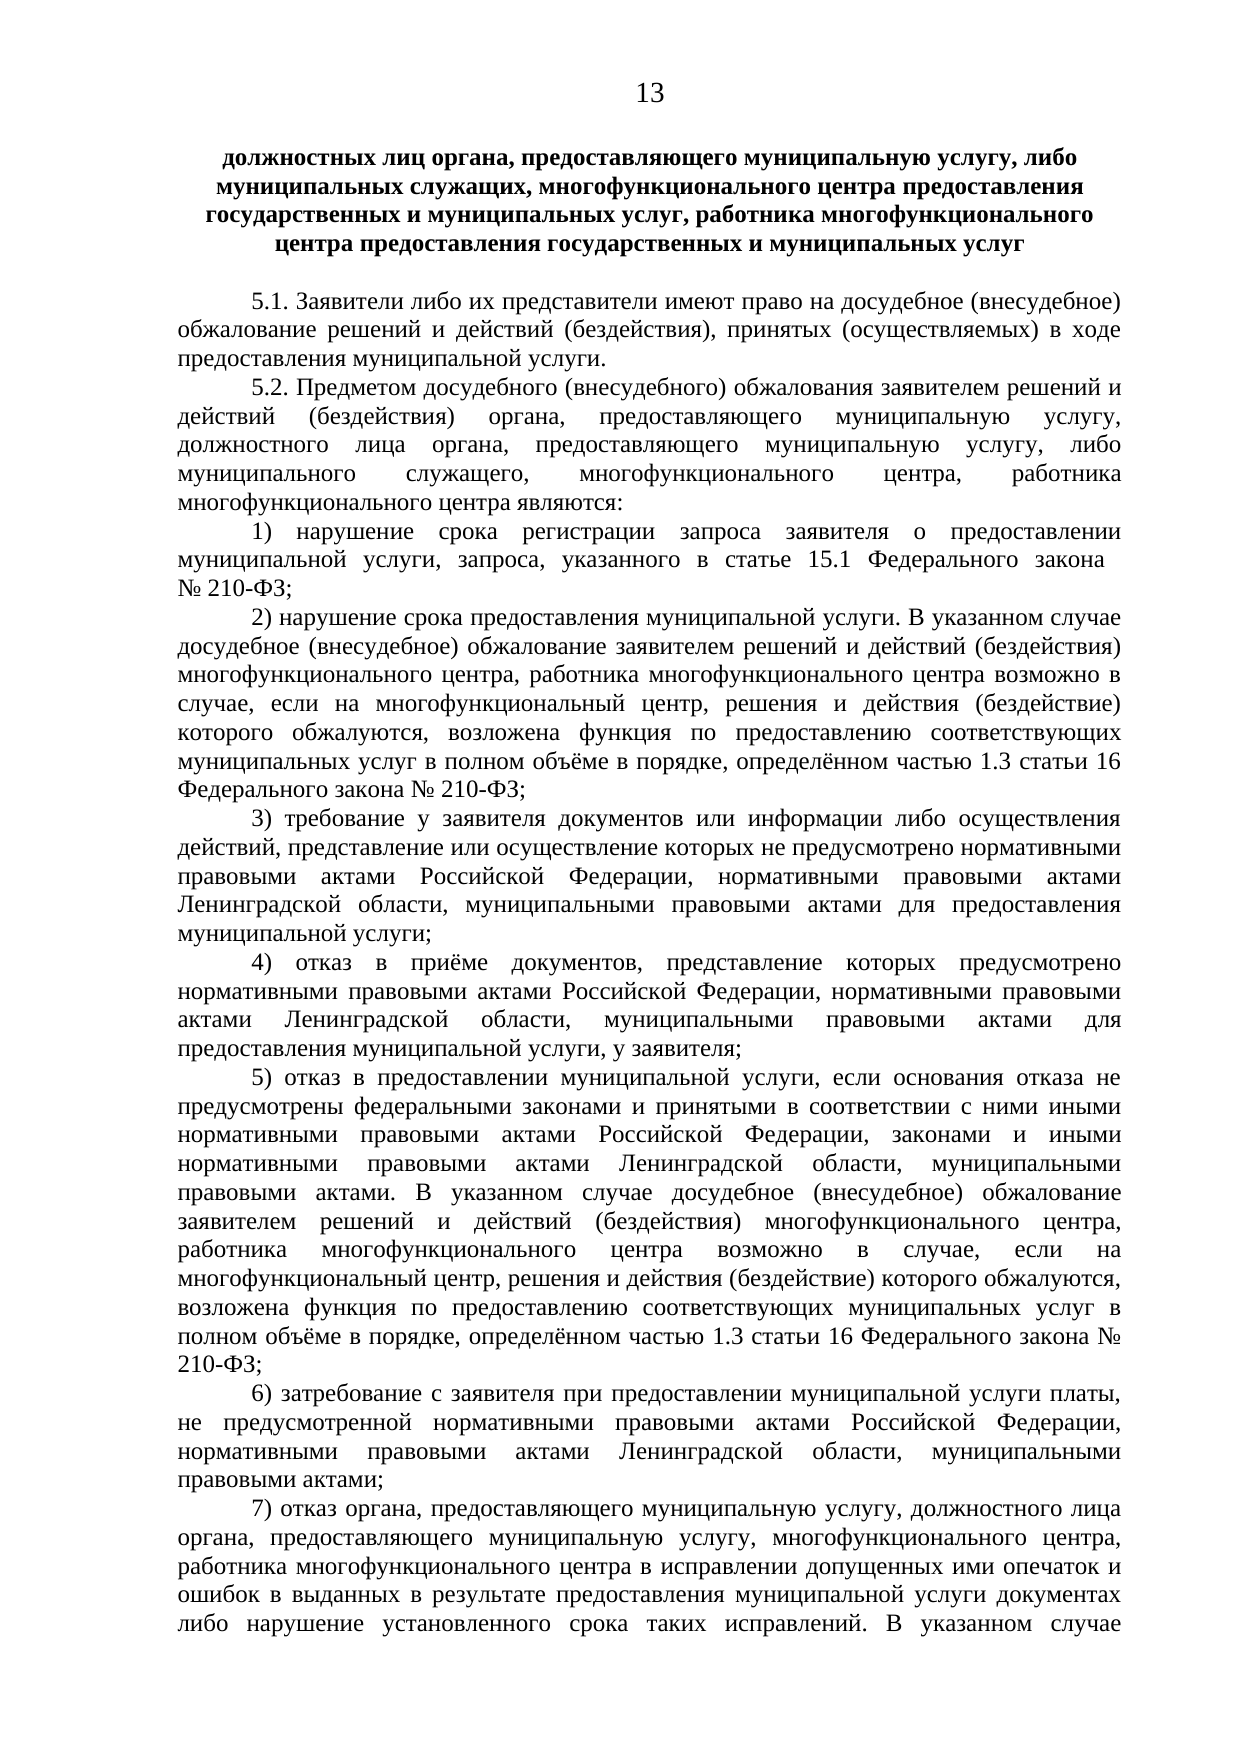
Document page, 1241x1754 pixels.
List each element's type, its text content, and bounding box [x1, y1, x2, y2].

text 5.1. Заявители либо их представители имеют право на досудебное (внесудебное) обжалование решений и действий (бездействия), принятых (осуществляемых) в ходе предоставления муниципальной услуги. [177, 286, 1122, 372]
text 1) нарушение срока регистрации запроса заявителя о предоставлении муниципальной услуги, запроса, указанного в статье 15.1 Федерального закона № 210-ФЗ; [177, 516, 1122, 602]
text 4) отказ в приёме документов, представление которых предусмотрено нормативными правовыми актами Российской Федерации, нормативными правовыми актами Ленинградской области, муниципальными правовыми актами для предоставления муниципальной услуги, у заявителя; [177, 947, 1122, 1062]
text 3) требование у заявителя документов или информации либо осуществления действий, представление или осуществление которых не предусмотрено нормативными правовыми актами Российской Федерации, нормативными правовыми актами Ленинградской области, муниципальными правовыми актами для предоставления муниципальной услуги; [177, 803, 1122, 947]
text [177, 142, 1122, 257]
text 2) нарушение срока предоставления муниципальной услуги. В указанном случае досудебное (внесудебное) обжалование заявителем решений и действий (бездействия) многофункционального центра, работника многофункционального центра возможно в случае, если на многофункциональный центр, решения и действия (бездействие) которого обжалуются, возложена функция по предоставлению соответствующих муниципальных услуг в полном объёме в порядке, определённом частью 1.3 статьи 16 Федерального закона № 210-ФЗ; [177, 602, 1122, 803]
text 6) затребование с заявителя при предоставлении муниципальной услуги платы, не предусмотренной нормативными правовыми актами Российской Федерации, нормативными правовыми актами Ленинградской области, муниципальными правовыми актами; [177, 1378, 1122, 1493]
text 5) отказ в предоставлении муниципальной услуги, если основания отказа не предусмотрены федеральными законами и принятыми в соответствии с ними иными нормативными правовыми актами Российской Федерации, законами и иными нормативными правовыми актами Ленинградской области, муниципальными правовыми актами. В указанном случае досудебное (внесудебное) обжалование заявителем решений и действий (бездействия) многофункционального центра, работника многофункционального центра возможно в случае, если на многофункциональный центр, решения и действия (бездействие) которого обжалуются, возложена функция по предоставлению соответствующих муниципальных услуг в полном объёме в порядке, определённом частью 1.3 статьи 16 Федерального закона № 210-ФЗ; [177, 1062, 1122, 1378]
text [177, 1493, 1122, 1637]
text 5.2. Предметом досудебного (внесудебного) обжалования заявителем решений и действий (бездействия) органа, предоставляющего муниципальную услугу, должностного лица органа, предоставляющего муниципальную услугу, либо муниципального служащего, многофункционального центра, работника многофункционального центра являются: [177, 372, 1122, 516]
